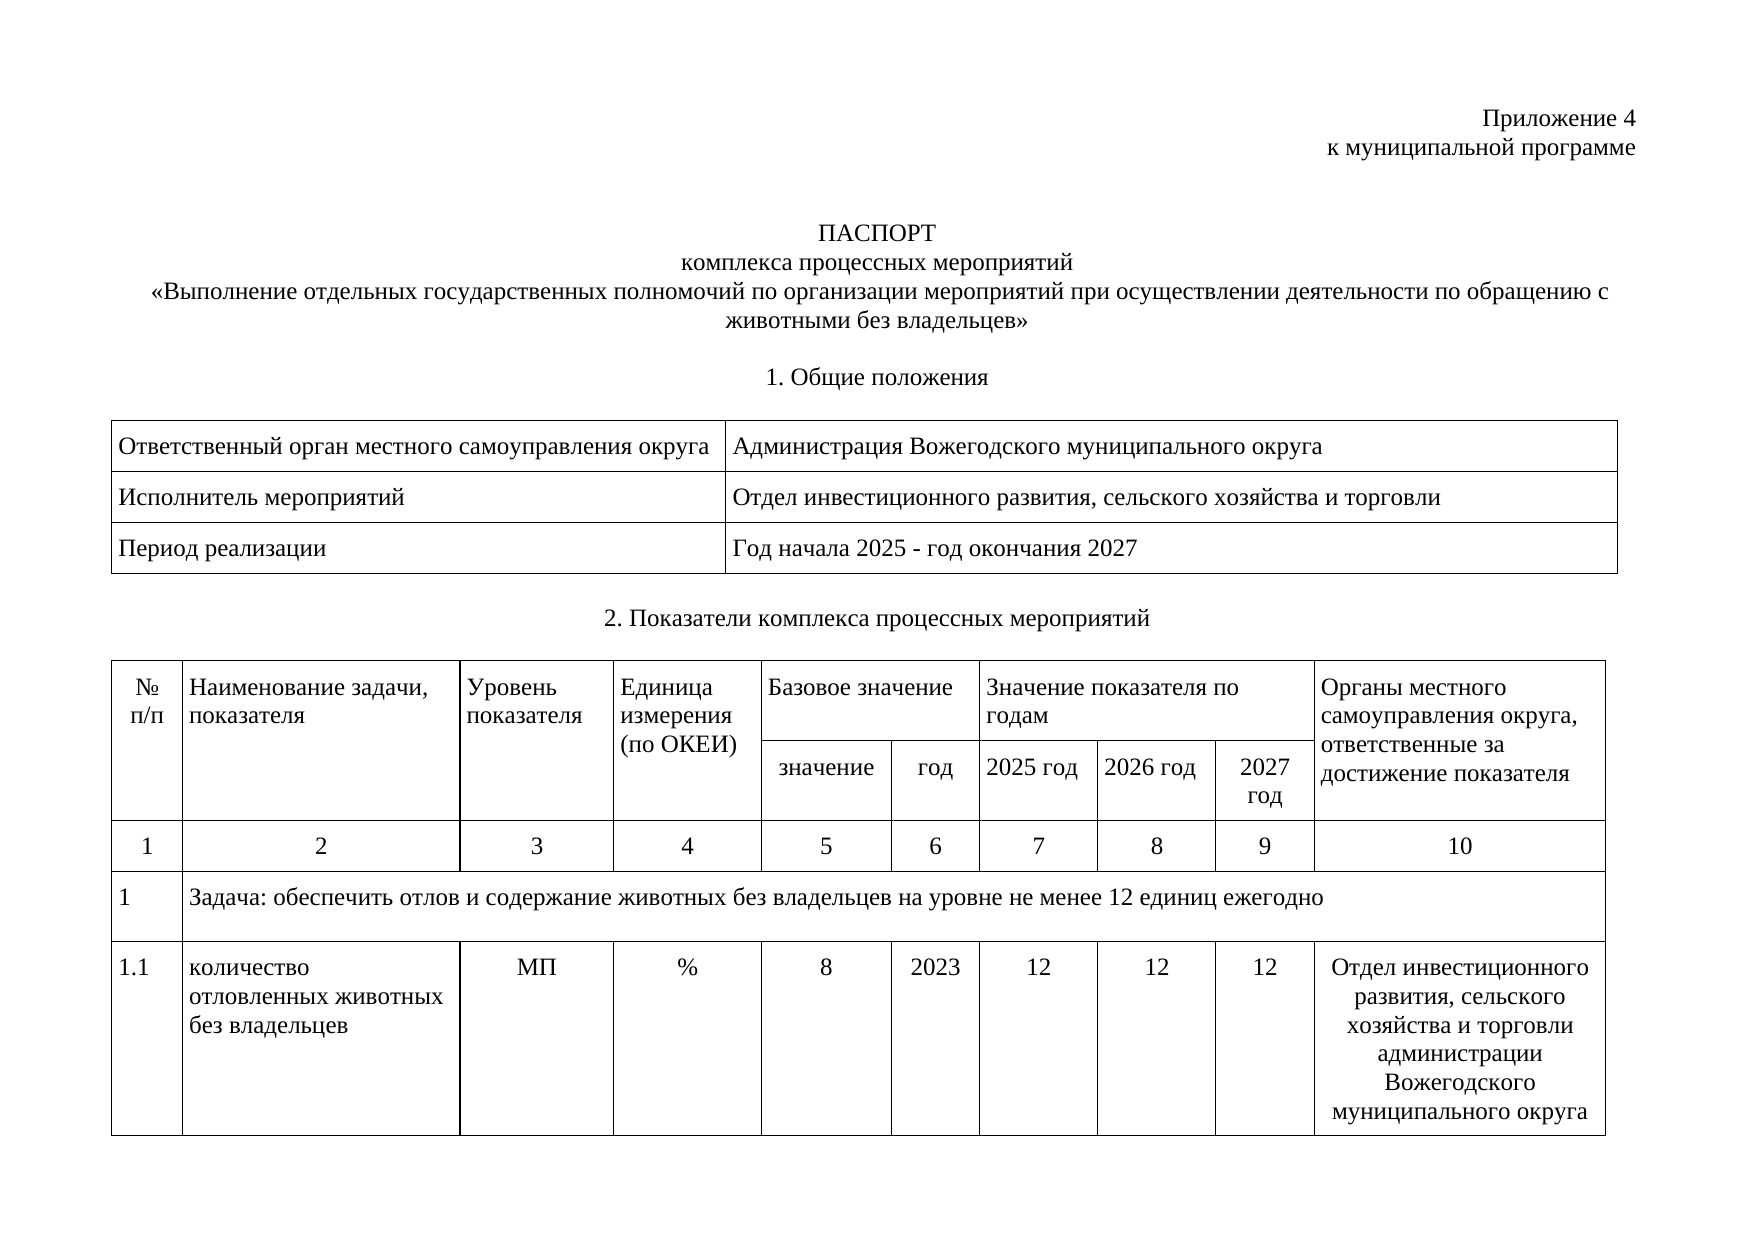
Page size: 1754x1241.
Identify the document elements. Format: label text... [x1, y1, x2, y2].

table_cell Отдел инвестиционного развития, сельского хозяйства и торговли [726, 472, 1617, 522]
table_cell 12 [1216, 942, 1314, 1135]
table_cell 6 [892, 821, 979, 871]
table_cell 1 [112, 872, 182, 941]
table_cell 5 [762, 821, 891, 871]
text ПАСПОРТ [118, 218, 1636, 247]
table_header № п/п [112, 661, 182, 820]
table_cell 2027 год [1216, 741, 1314, 820]
table_cell 2023 [892, 942, 979, 1135]
table_header Базовое значение [762, 661, 979, 740]
table_cell Год начала 2025 - год окончания 2027 [726, 523, 1617, 573]
table_cell значение [762, 741, 891, 820]
table_header Наименование задачи, показателя [183, 661, 459, 820]
table_cell 4 [614, 821, 761, 871]
table_cell 3 [461, 821, 613, 871]
table_cell год [892, 741, 979, 820]
text Приложение 4 [118, 103, 1636, 132]
table_cell 9 [1216, 821, 1314, 871]
text к муниципальной программе [118, 132, 1636, 161]
table_cell 12 [1098, 942, 1215, 1135]
table_cell 1 [112, 821, 182, 871]
table_cell Исполнитель мероприятий [112, 472, 725, 522]
table_cell Отдел инвестиционного развития, сельского хозяйства и торговли администрации Вожегодского муниципального округа [1315, 942, 1605, 1135]
table_cell 8 [762, 942, 891, 1135]
table_cell МП [461, 942, 613, 1135]
table_cell 2025 год [980, 741, 1097, 820]
text комплекса процессных мероприятий [118, 247, 1636, 276]
table_cell 10 [1315, 821, 1605, 871]
table_cell 7 [980, 821, 1097, 871]
table_cell 2 [183, 821, 459, 871]
table_header Органы местного самоуправления округа, ответственные за достижение показателя [1315, 661, 1605, 820]
table_cell 2026 год [1098, 741, 1215, 820]
table_cell % [614, 942, 761, 1135]
text «Выполнение отдельных государственных полномочий по организации мероприятий при осуществлении деятельности по обращению с животными без владельцев» [118, 276, 1636, 333]
table_header Ответственный орган местного самоуправления округа [112, 421, 725, 471]
table_header Уровень показателя [461, 661, 613, 820]
table_cell Задача: обеспечить отлов и содержание животных без владельцев на уровне не менее 12 единиц ежегодно [183, 872, 1605, 941]
table_cell 8 [1098, 821, 1215, 871]
text 1. Общие положения [118, 362, 1636, 391]
table_header Единица измерения (по ОКЕИ) [614, 661, 761, 820]
table_cell 1.1 [112, 942, 182, 1135]
table_header Администрация Вожегодского муниципального округа [726, 421, 1617, 471]
table_cell количество отловленных животных без владельцев [183, 942, 459, 1135]
table_header Значение показателя по годам [980, 661, 1314, 740]
table_cell 12 [980, 942, 1097, 1135]
table_cell Период реализации [112, 523, 725, 573]
text 2. Показатели комплекса процессных мероприятий [118, 603, 1636, 631]
